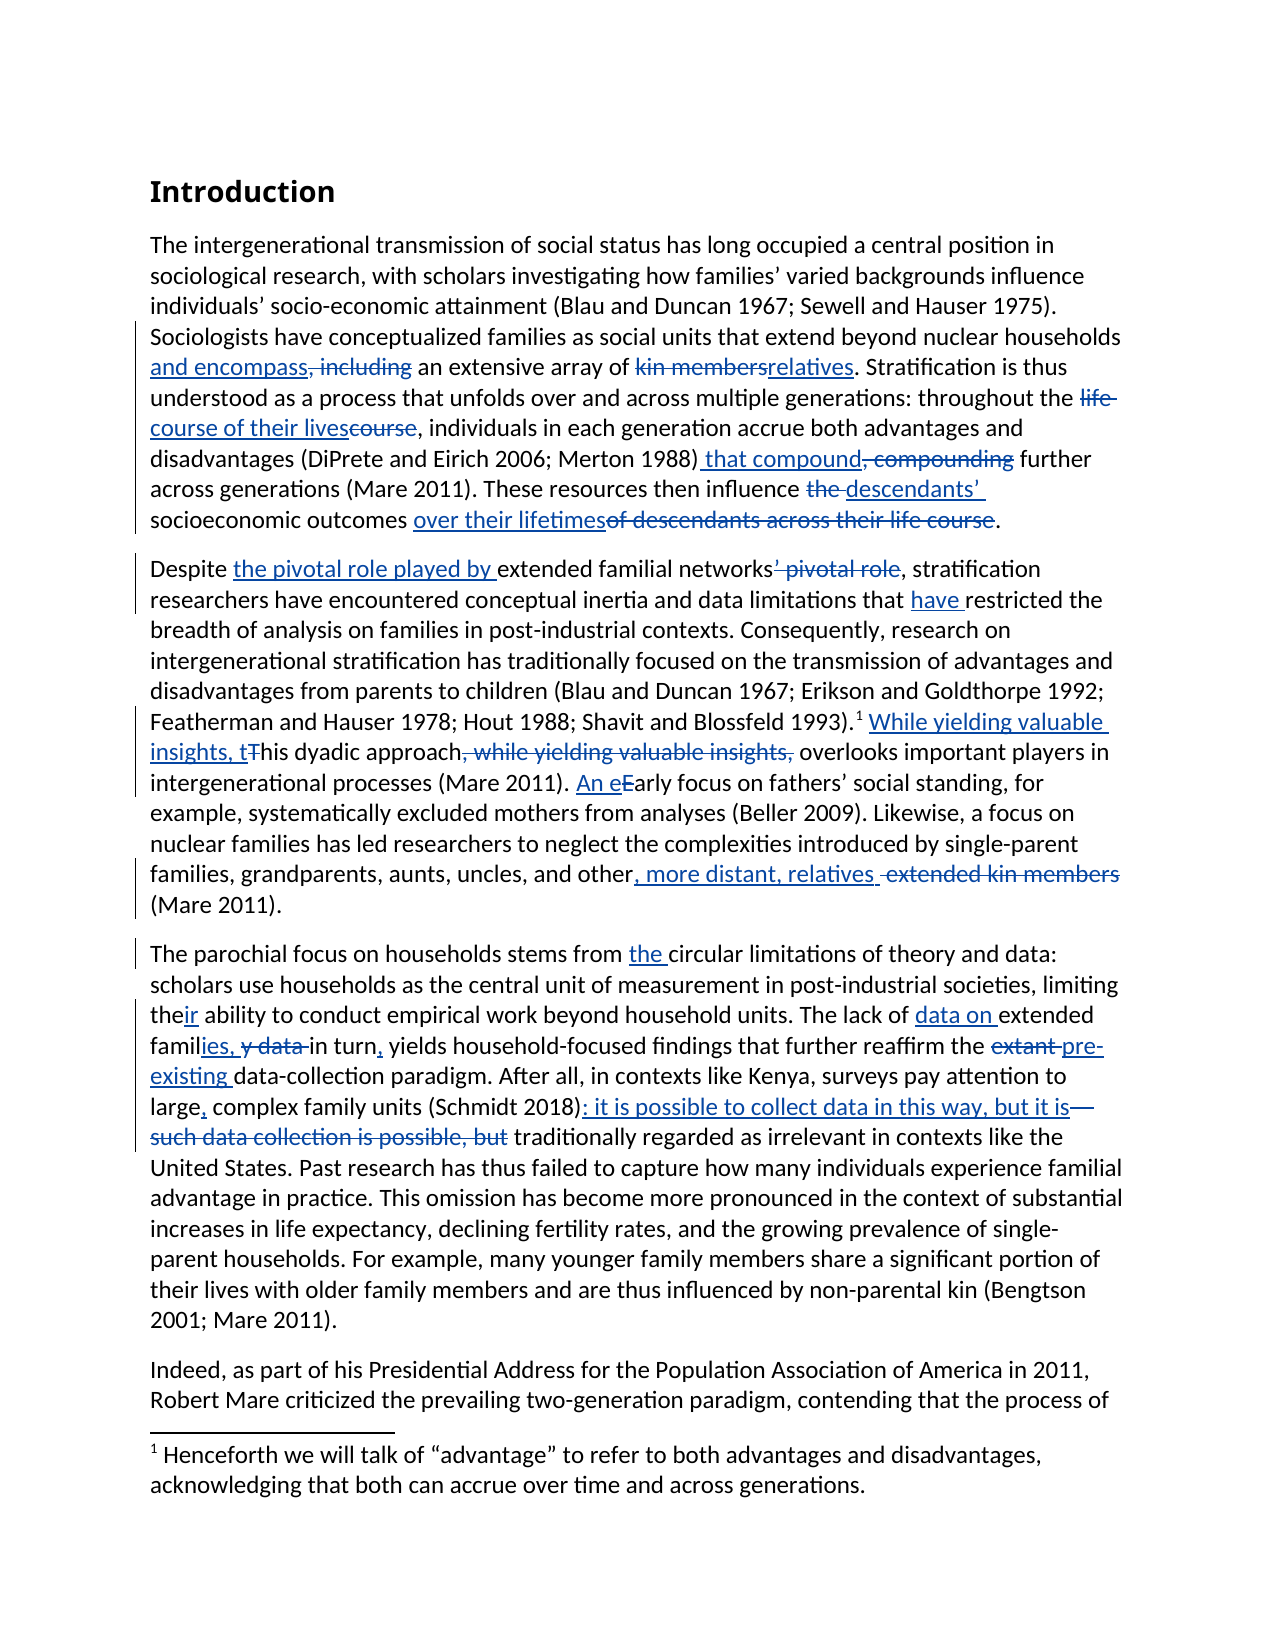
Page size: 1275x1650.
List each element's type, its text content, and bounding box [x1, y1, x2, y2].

text Despite extended familial networks, stratification researchers have encountered conceptual inertia and data limitations that restricted the breadth of analysis on families in post-industrial contexts. Consequently, research on intergenerational stratification has traditionally focused on the transmission of advantages and disadvantages from parents to children (Blau and Duncan 1967; Erikson and Goldthorpe 1992; Featherman and Hauser 1978; Hout 1988; Shavit and Blossfeld 1993). his dyadic approach overlooks important players in intergenerational processes (Mare 2011). arly focus on fathers’ social standing, for example, systematically excluded mothers from analyses (Beller 2009). Likewise, a focus on nuclear families has led researchers to neglect the complexities introduced by single-parent families, grandparents, aunts, uncles, and other(Mare 2011). [150, 553, 1125, 919]
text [150, 1354, 1125, 1415]
text The parochial focus on households stems from circular limitations of theory and data: scholars use households as the central unit of measurement in post-industrial societies, limiting the ability to conduct empirical work beyond household units. The lack of extended familin turn yields household-focused findings that further reaffirm the data-collection paradigm. After all, in contexts like Kenya, surveys pay attention to large complex family units (Schmidt 2018) traditionally regarded as irrelevant in contexts like the United States. Past research has thus failed to capture how many individuals experience familial advantage in practice. This omission has become more pronounced in the context of substantial increases in life expectancy, declining fertility rates, and the growing prevalence of single-parent households. For example, many younger family members share a significant portion of their lives with older family members and are thus influenced by non-parental kin (Bengtson 2001; Mare 2011). [150, 938, 1125, 1335]
subtitle Introduction [150, 171, 1125, 211]
text The intergenerational transmission of social status has long occupied a central position in sociological research, with scholars investigating how families’ varied backgrounds influence individuals’ socio-economic attainment (Blau and Duncan 1967; Sewell and Hauser 1975). Sociologists have conceptualized families as social units that extend beyond nuclear households an extensive array of . Stratification is thus understood as a process that unfolds over and across multiple generations: throughout the , individuals in each generation accrue both advantages and disadvantages (DiPrete and Eirich 2006; Merton 1988) further across generations (Mare 2011). These resources then influence socioeconomic outcomes . [150, 229, 1125, 534]
